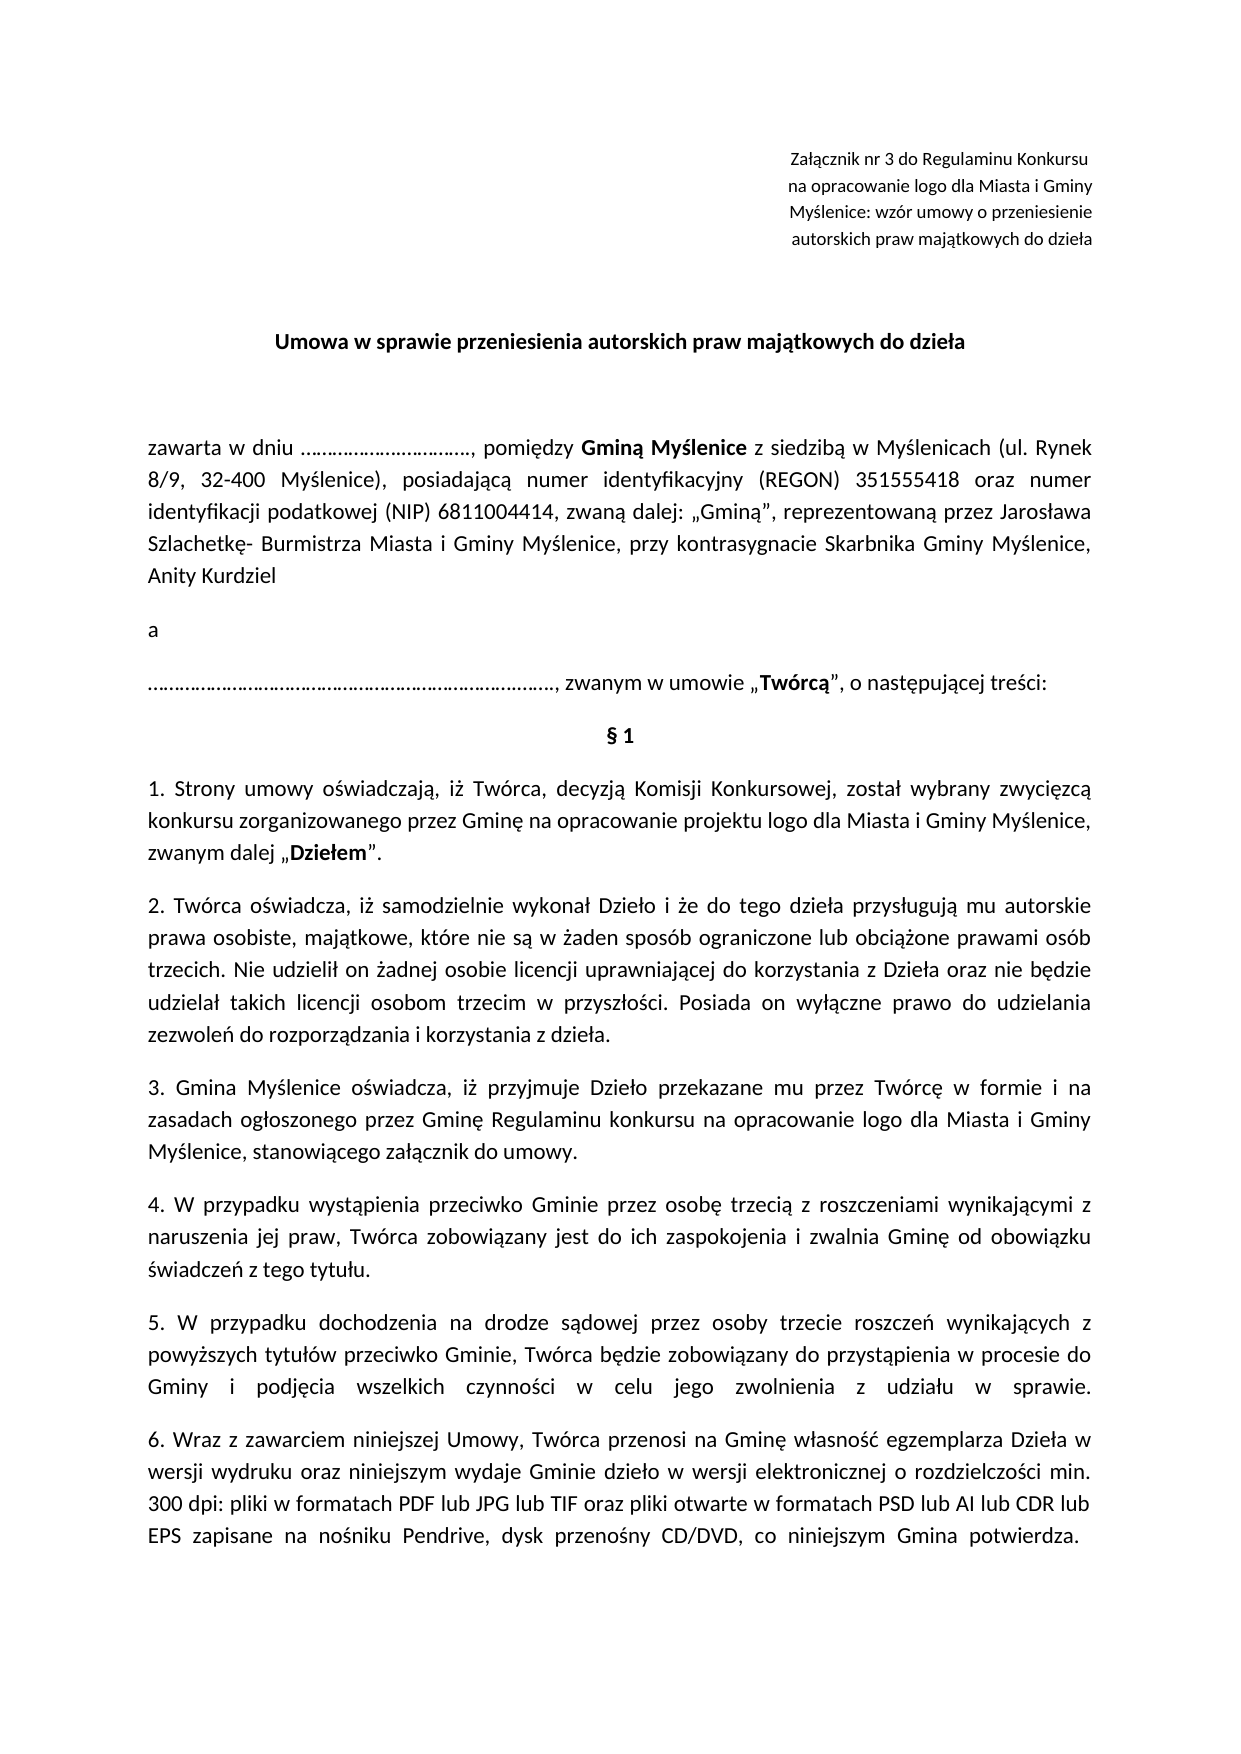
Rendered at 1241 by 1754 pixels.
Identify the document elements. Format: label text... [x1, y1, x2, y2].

text 5. W przypadku dochodzenia na drodze sądowej przez osoby trzecie roszczeń wynikających z powyższych tytułów przeciwko Gminie, Twórca będzie zobowiązany do przystąpienia w procesie do Gminy i podjęcia wszelkich czynności w celu jego zwolnienia z udziału w sprawie. [148, 1308, 1093, 1400]
text 2. Twórca oświadcza, iż samodzielnie wykonał Dzieło i że do tego dzieła przysługują mu autorskie prawa osobiste, majątkowe, które nie są w żaden sposób ograniczone lub obciążone prawami osób trzecich. Nie udzielił on żadnej osobie licencji uprawniającej do korzystania z Dzieła oraz nie będzie udzielał takich licencji osobom trzecim w przyszłości. Posiada on wyłączne prawo do udzielania zezwoleń do rozporządzania i korzystania z dzieła. [148, 891, 1093, 1048]
text …………………………………………………………….……., zwanym w umowie „Twórcą”, o następującej treści: [148, 668, 1093, 696]
text 4. W przypadku wystąpienia przeciwko Gminie przez osobę trzecią z roszczeniami wynikającymi z naruszenia jej praw, Twórca zobowiązany jest do ich zaspokojenia i zwalnia Gminę od obowiązku świadczeń z tego tytułu. [148, 1190, 1093, 1283]
text § 1 [148, 721, 1093, 749]
text zawarta w dniu ……………….…………., pomiędzy Gminą Myślenice z siedzibą w Myślenicach (ul. Rynek 8/9, 32-400 Myślenice), posiadającą numer identyfikacyjny (REGON) 351555418 oraz numer identyfikacji podatkowej (NIP) 6811004414, zwaną dalej: „Gminą”, reprezentowaną przez Jarosława Szlachetkę- Burmistrza Miasta i Gminy Myślenice, przy kontrasygnacie Skarbnika Gminy Myślenice, Anity Kurdziel [148, 433, 1093, 590]
text a [148, 615, 1093, 643]
text 1. Strony umowy oświadczają, iż Twórca, decyzją Komisji Konkursowej, został wybrany zwycięzcą konkursu zorganizowanego przez Gminę na opracowanie projektu logo dla Miasta i Gminy Myślenice, zwanym dalej „Dziełem”. [148, 774, 1093, 866]
text Umowa w sprawie przeniesienia autorskich praw majątkowych do dzieła [148, 327, 1093, 355]
text Załącznik nr 3 do Regulaminu Konkursu na opracowanie logo dla Miasta i Gminy Myślenice: wzór umowy o przeniesienie autorskich praw majątkowych do dzieła [738, 148, 1093, 249]
text 6. Wraz z zawarciem niniejszej Umowy, Twórca przenosi na Gminę własność egzemplarza Dzieła w wersji wydruku oraz niniejszym wydaje Gminie dzieło w wersji elektronicznej o rozdzielczości min. 300 dpi: pliki w formatach PDF lub JPG lub TIF oraz pliki otwarte w formatach PSD lub AI lub CDR lub EPS zapisane na nośniku Pendrive, dysk przenośny CD/DVD, co niniejszym Gmina potwierdza. [148, 1425, 1093, 1550]
text 3. Gmina Myślenice oświadcza, iż przyjmuje Dzieło przekazane mu przez Twórcę w formie i na zasadach ogłoszonego przez Gminę Regulaminu konkursu na opracowanie logo dla Miasta i Gminy Myślenice, stanowiącego załącznik do umowy. [148, 1073, 1093, 1165]
